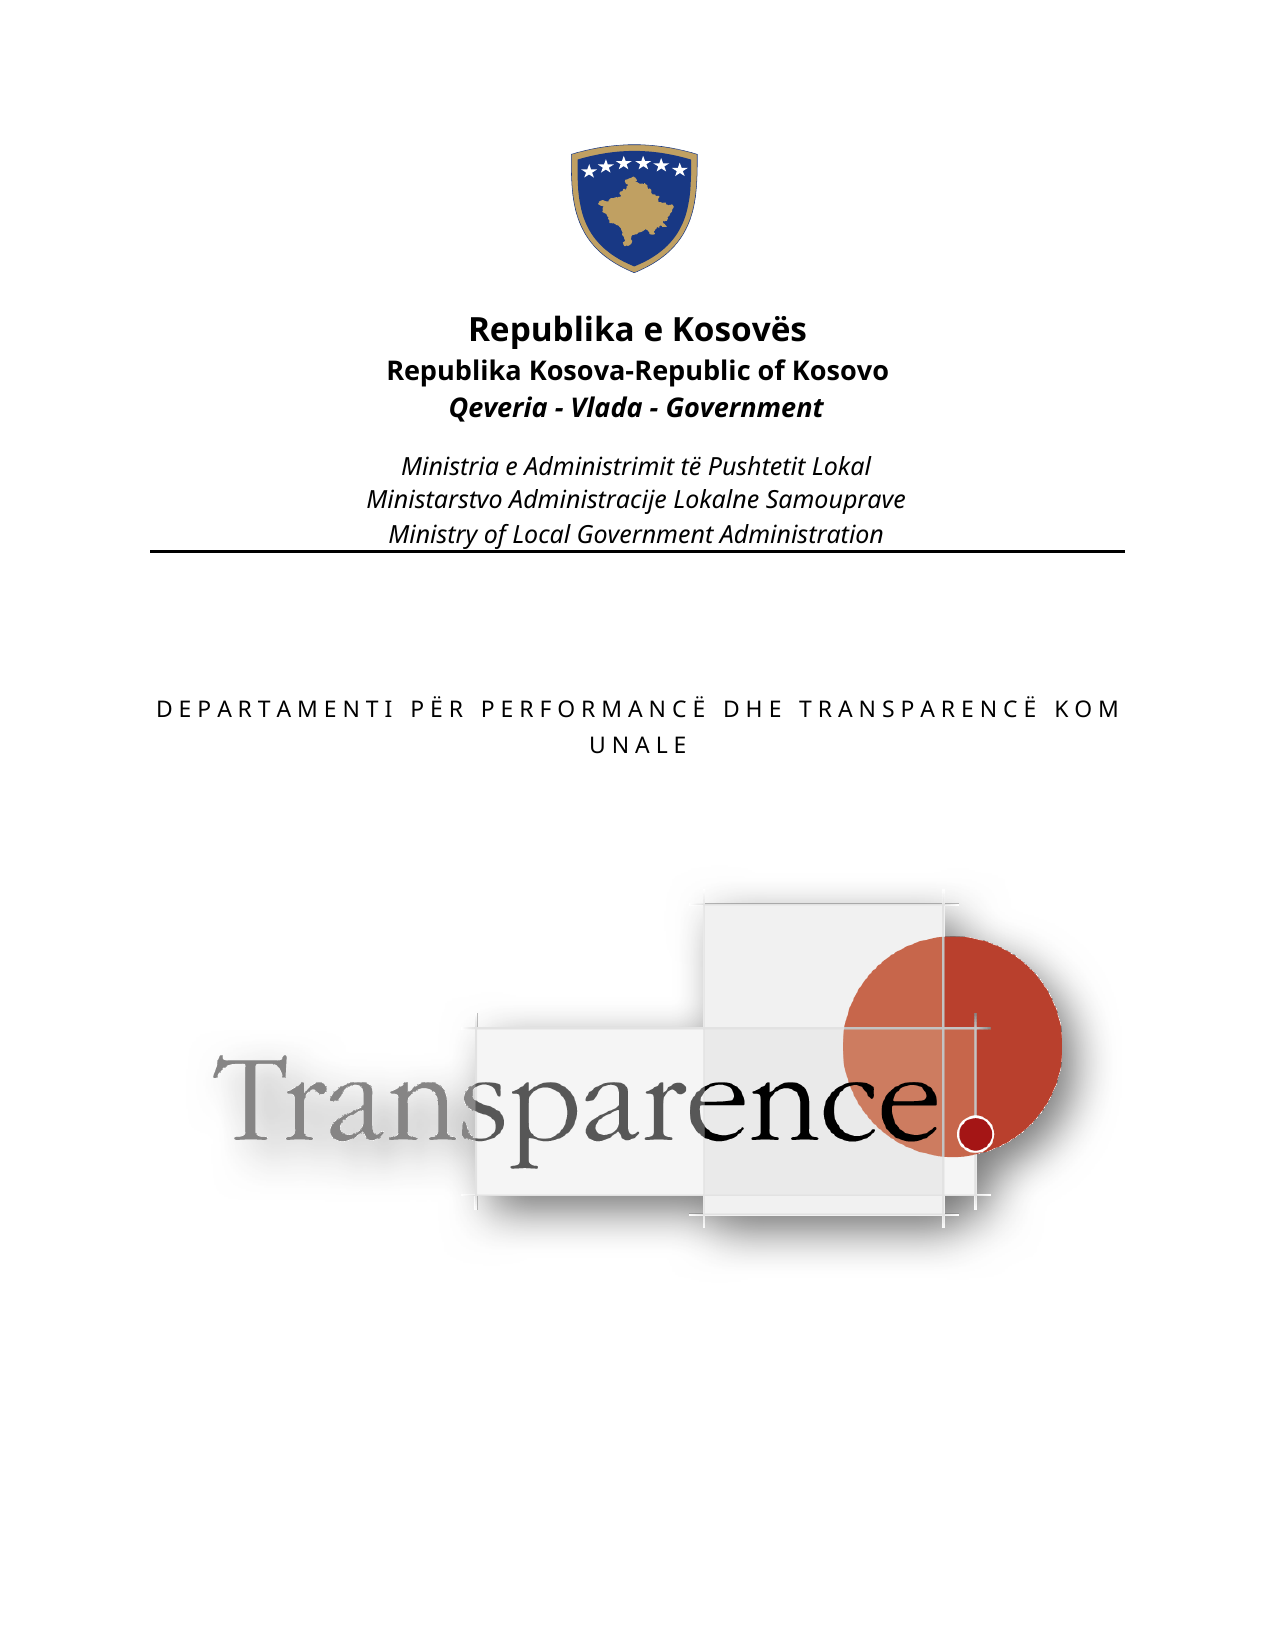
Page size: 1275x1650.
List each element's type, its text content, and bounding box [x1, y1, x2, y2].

text Republika e Kosovës [150, 306, 1125, 352]
text D E P A R T A M E N T I P Ë R P E R F O R M A N C Ë D H E T R A N S P A R E N C Ë K O M U N A L E [150, 693, 1125, 761]
picture [213, 889, 1062, 1228]
text Ministria e Administrimit të Pushtetit Lokal [150, 448, 1125, 482]
text Ministry of Local Government Administration [150, 516, 1125, 550]
text Ministarstvo Administracije Lokalne Samouprave [150, 482, 1125, 516]
title Qeveria - Vlada - Government [150, 388, 1125, 425]
text Republika Kosova-Republic of Kosovo [150, 352, 1125, 388]
